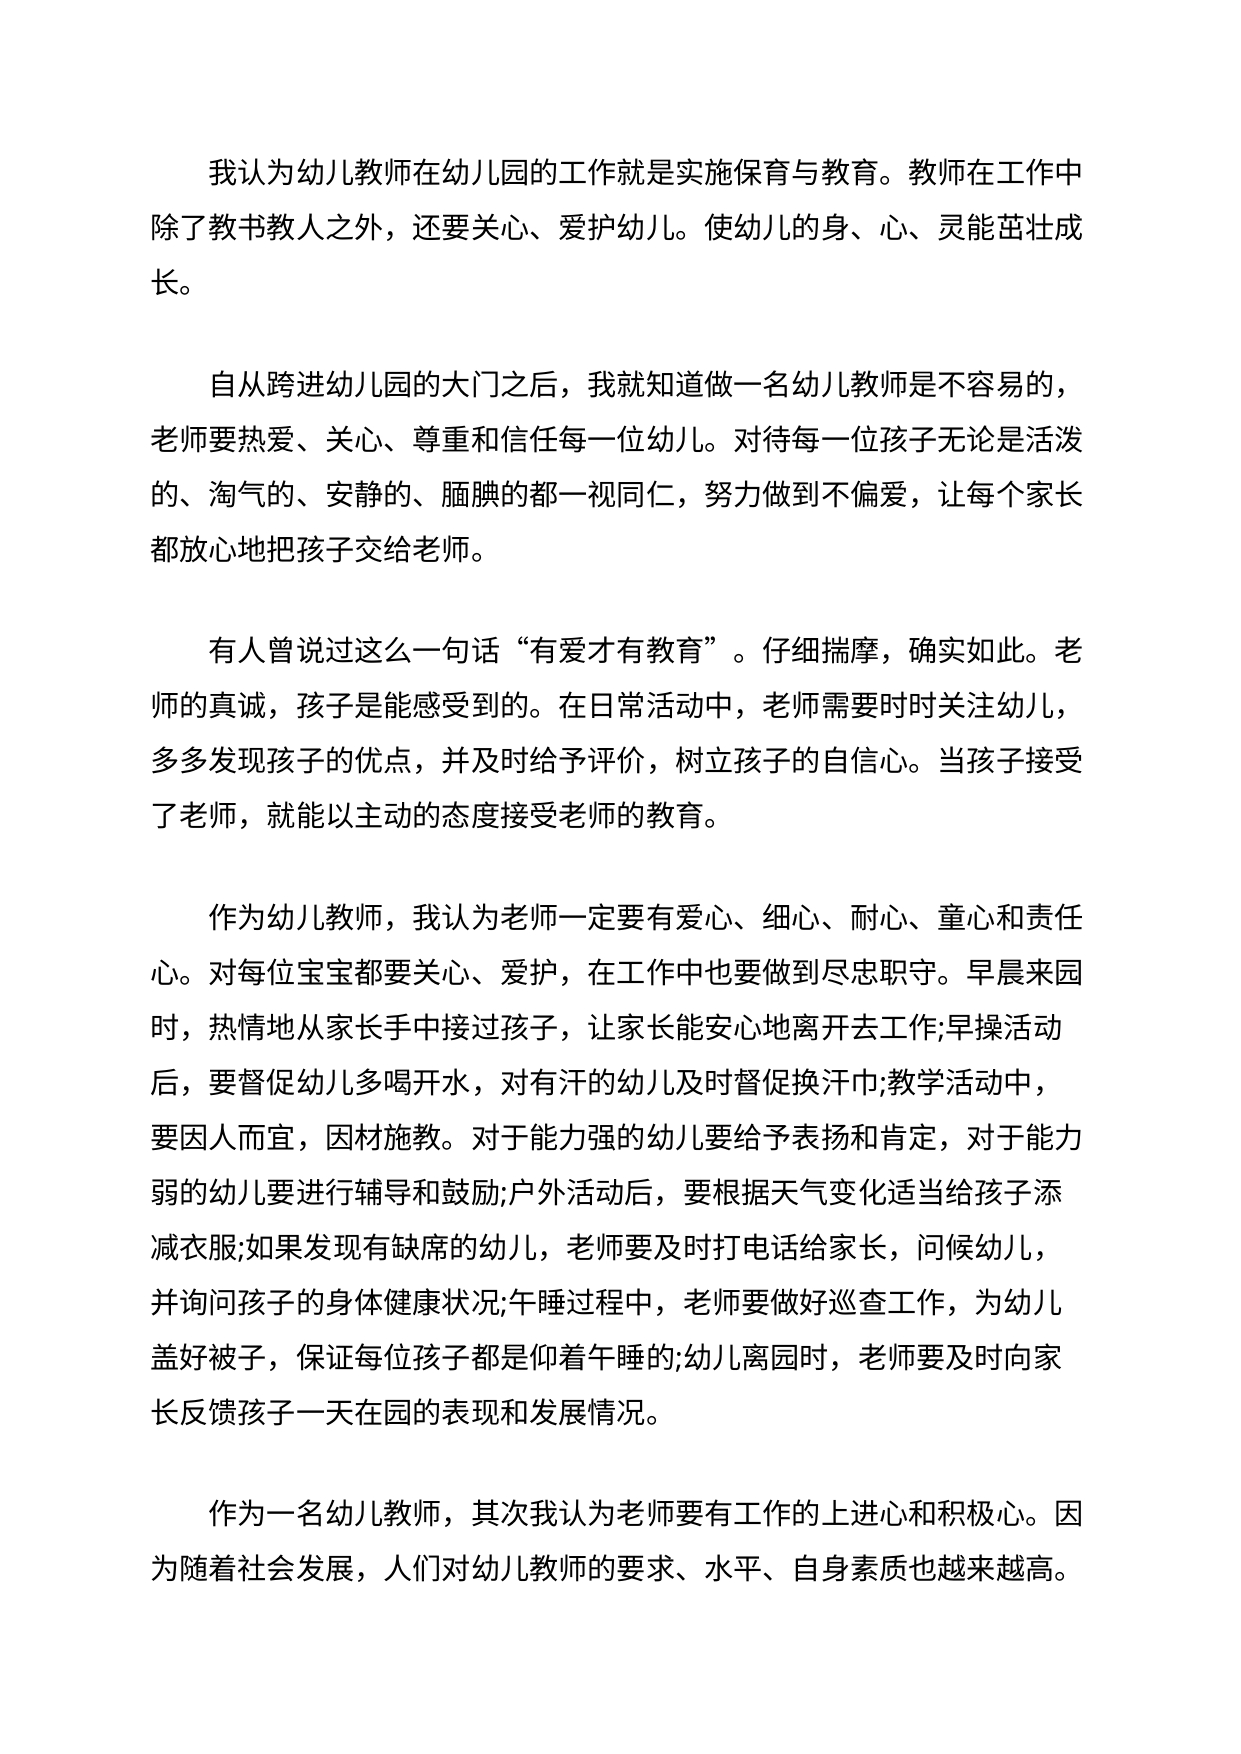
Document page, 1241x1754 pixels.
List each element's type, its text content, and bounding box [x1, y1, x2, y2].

text 有人曾说过这么一句话“有爱才有教育”。仔细揣摩，确实如此。老师的真诚，孩子是能感受到的。在日常活动中，老师需要时时关注幼儿，多多发现孩子的优点，并及时给予评价，树立孩子的自信心。当孩子接受了老师，就能以主动的态度接受老师的教育。 [150, 628, 1090, 835]
text 自从跨进幼儿园的大门之后，我就知道做一名幼儿教师是不容易的，老师要热爱、关心、尊重和信任每一位幼儿。对待每一位孩子无论是活泼的、淘气的、安静的、腼腆的都一视同仁，努力做到不偏爱，让每个家长都放心地把孩子交给老师。 [150, 362, 1090, 568]
text 我认为幼儿教师在幼儿园的工作就是实施保育与教育。教师在工作中除了教书教人之外，还要关心、爱护幼儿。使幼儿的身、心、灵能茁壮成长。 [150, 150, 1090, 302]
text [150, 1491, 1090, 1588]
text 作为幼儿教师，我认为老师一定要有爱心、细心、耐心、童心和责任心。对每位宝宝都要关心、爱护，在工作中也要做到尽忠职守。早晨来园时，热情地从家长手中接过孩子，让家长能安心地离开去工作;早操活动后，要督促幼儿多喝开水，对有汗的幼儿及时督促换汗巾;教学活动中，要因人而宜，因材施教。对于能力强的幼儿要给予表扬和肯定，对于能力弱的幼儿要进行辅导和鼓励;户外活动后，要根据天气变化适当给孩子添减衣服;如果发现有缺席的幼儿，老师要及时打电话给家长，问候幼儿，并询问孩子的身体健康状况;午睡过程中，老师要做好巡查工作，为幼儿盖好被子，保证每位孩子都是仰着午睡的;幼儿离园时，老师要及时向家长反馈孩子一天在园的表现和发展情况。 [150, 894, 1090, 1431]
